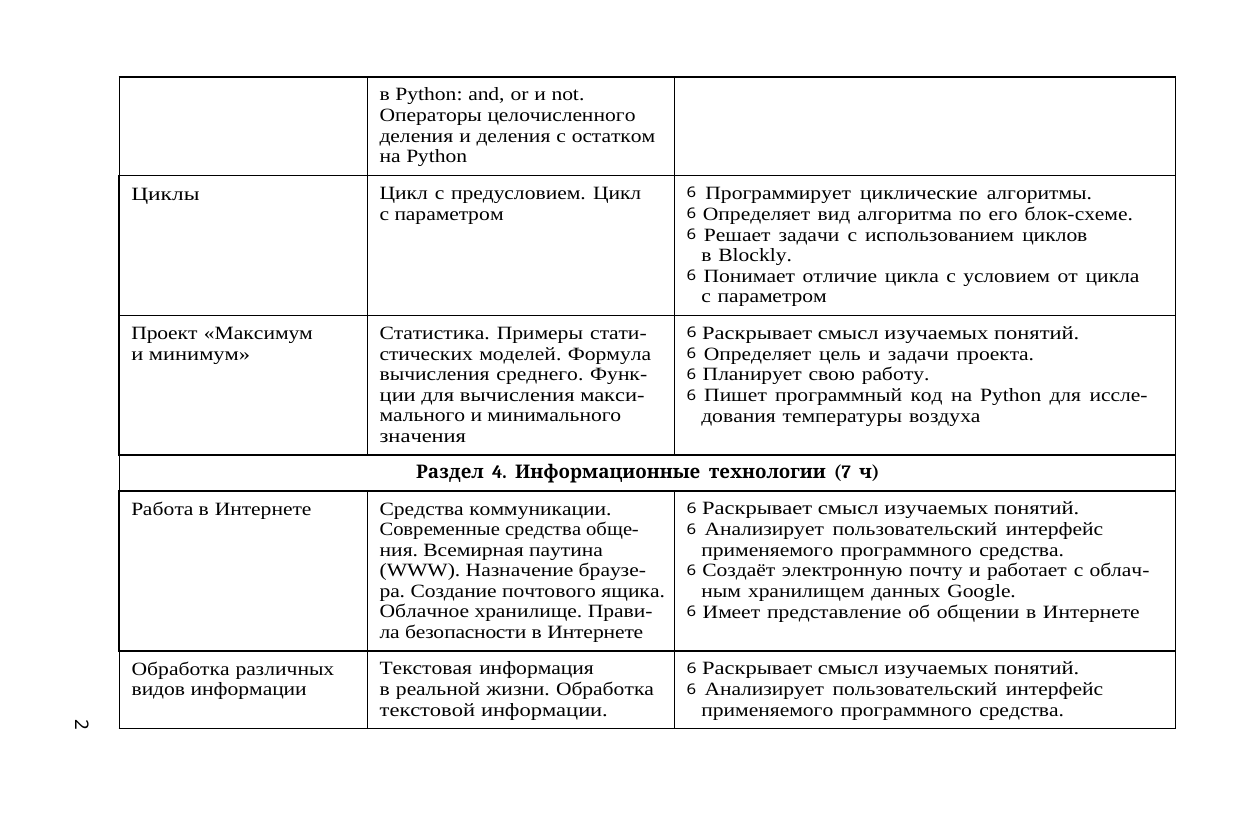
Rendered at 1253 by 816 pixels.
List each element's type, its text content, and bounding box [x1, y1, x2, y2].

table_cell 6 Программирует циклические алгоритмы. 6 Определяет вид алгоритма по его блок-схеме. 6 Решает задачи с использованием циклов в Blockly. 6 Понимает отличие цикла с условием от цикла с параметром [675, 176, 1175, 314]
table_header [675, 78, 1175, 175]
table_cell Статистика. Примеры стати- стических моделей. Формула вычисления среднего. Функ- ции для вычисления макси- мального и минимального значения [368, 316, 674, 454]
table_cell 6 Раскрывает смысл изучаемых понятий. 6 Анализирует пользовательский интерфейс применяемого программного средства. 6 Создаёт электронную почту и работает с облач- ным хранилищем данных Google. 6 Имеет представление об общении в Интернете [675, 492, 1175, 650]
table_cell Текстовая информация в реальной жизни. Обработка текстовой информации. [368, 652, 674, 728]
table_header в Python: and, or и not. Операторы целочисленного деления и деления с остатком на Python [368, 78, 674, 175]
table_cell Раздел 4. Информационные технологии (7 ч) [120, 456, 1175, 490]
table_cell 6 Раскрывает смысл изучаемых понятий. 6 Анализирует пользовательский интерфейс применяемого программного средства. [675, 652, 1175, 728]
table_cell Проект «Максимум и минимум» [120, 316, 367, 454]
table_cell Цикл с предусловием. Цикл с параметром [368, 176, 674, 314]
table_header [120, 78, 367, 175]
table_cell Циклы [120, 176, 367, 314]
table_cell Обработка различных видов информации [120, 652, 367, 728]
table_cell 6 Раскрывает смысл изучаемых понятий. 6 Определяет цель и задачи проекта. 6 Планирует свою работу. 6 Пишет программный код на Python для иссле- дования температуры воздуха [675, 316, 1175, 454]
table_cell Средства коммуникации. Современные средства обще- ния. Всемирная паутина (WWW). Назначение браузе- ра. Создание почтового ящика. Облачное хранилище. Прави- ла безопасности в Интернете [368, 492, 674, 650]
table_cell Работа в Интернете [120, 492, 367, 650]
